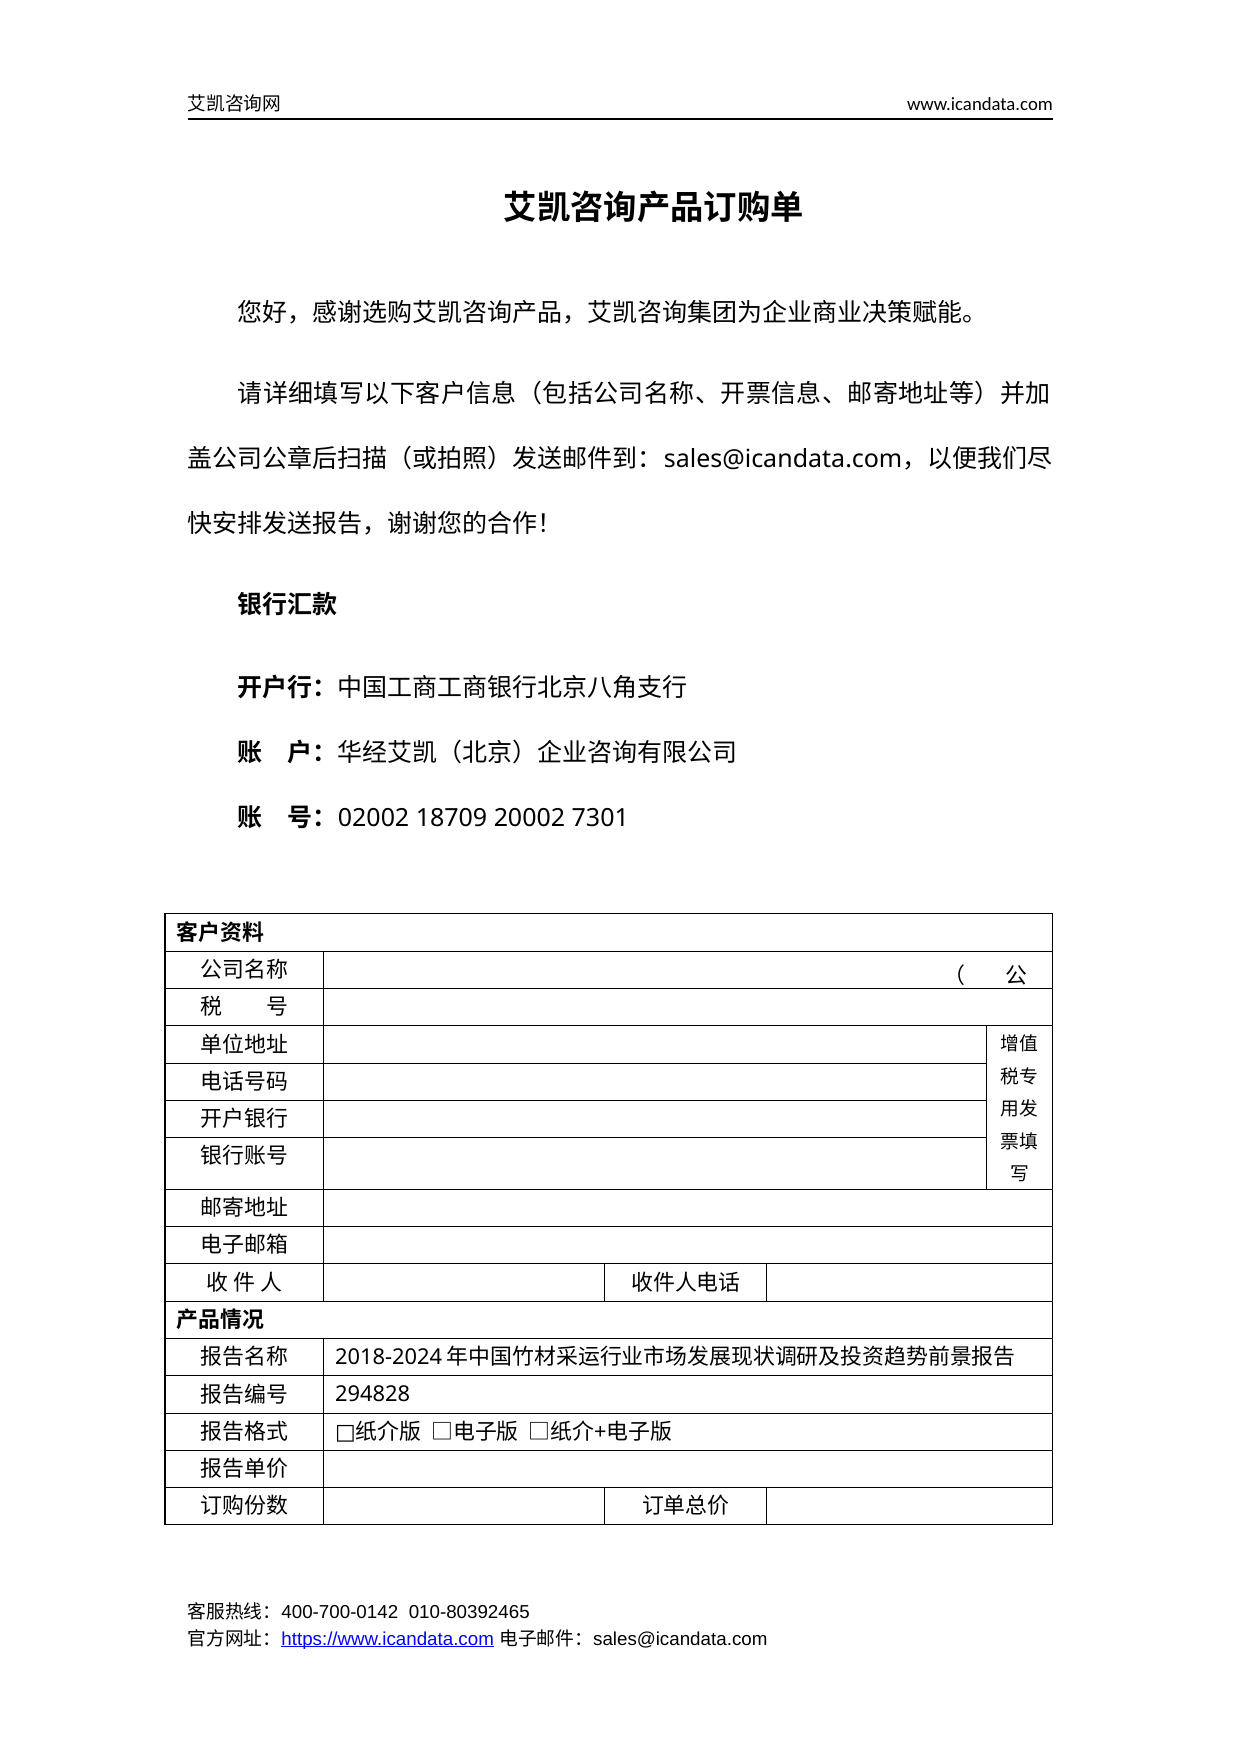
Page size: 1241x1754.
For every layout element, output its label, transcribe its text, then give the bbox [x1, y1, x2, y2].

table_cell 税 号 [166, 989, 323, 1025]
table_cell 电子邮箱 [166, 1227, 323, 1263]
table_cell [767, 1488, 1052, 1524]
table_cell 开户银行 [166, 1101, 323, 1137]
text 账 户：华经艾凯（北京）企业咨询有限公司 [187, 718, 1053, 783]
table_cell [324, 989, 1052, 1025]
table_cell □纸介版 □电子版 □纸介+电子版 [324, 1414, 1052, 1450]
table_cell 收 件 人 [166, 1264, 323, 1301]
table_cell [324, 1227, 1052, 1263]
text 账 号：02002 18709 20002 7301 [187, 783, 1053, 848]
table_cell 银行账号 [166, 1138, 323, 1189]
table_cell 报告名称 [166, 1339, 323, 1375]
table_cell [324, 1064, 986, 1100]
table_cell [324, 1101, 986, 1137]
text 请详细填写以下客户信息（包括公司名称、开票信息、邮寄地址等）并加盖公司公章后扫描（或拍照）发送邮件到：sales@icandata.com，以便我们尽快安排发送报告，谢谢您的合作！ [187, 359, 1053, 554]
table_cell 294828 [324, 1376, 1052, 1412]
table_cell 报告编号 [166, 1376, 323, 1412]
table_cell [324, 952, 1052, 988]
text 开户行：中国工商工商银行北京八角支行 [187, 653, 1053, 718]
table_cell 订单总价 [605, 1488, 766, 1524]
table_cell 邮寄地址 [166, 1190, 323, 1226]
table_cell 收件人电话 [605, 1264, 766, 1301]
table_cell [324, 1190, 1052, 1226]
table_cell [324, 1264, 604, 1301]
table_cell [324, 1451, 1052, 1487]
table_cell 报告单价 [166, 1451, 323, 1487]
table_cell 单位地址 [166, 1026, 323, 1062]
table_cell 产品情况 [166, 1302, 1052, 1338]
table_cell [324, 1488, 604, 1524]
text 您好，感谢选购艾凯咨询产品，艾凯咨询集团为企业商业决策赋能。 [187, 278, 1053, 343]
table_cell [767, 1264, 1052, 1301]
table_cell [324, 1026, 986, 1062]
text 银行汇款 [187, 570, 1053, 635]
table_cell 报告格式 [166, 1414, 323, 1450]
table_cell 电话号码 [166, 1064, 323, 1100]
table_cell [324, 1138, 986, 1189]
table_cell 2018-2024年中国竹材采运行业市场发展现状调研及投资趋势前景报告 [324, 1339, 1052, 1375]
text 艾凯咨询产品订购单 [187, 172, 1053, 237]
table_header 客户资料 [166, 914, 1052, 951]
table_cell 订购份数 [166, 1488, 323, 1524]
table_cell 公司名称 [166, 952, 323, 988]
table_cell 增值税专用发票填写 [987, 1026, 1052, 1189]
